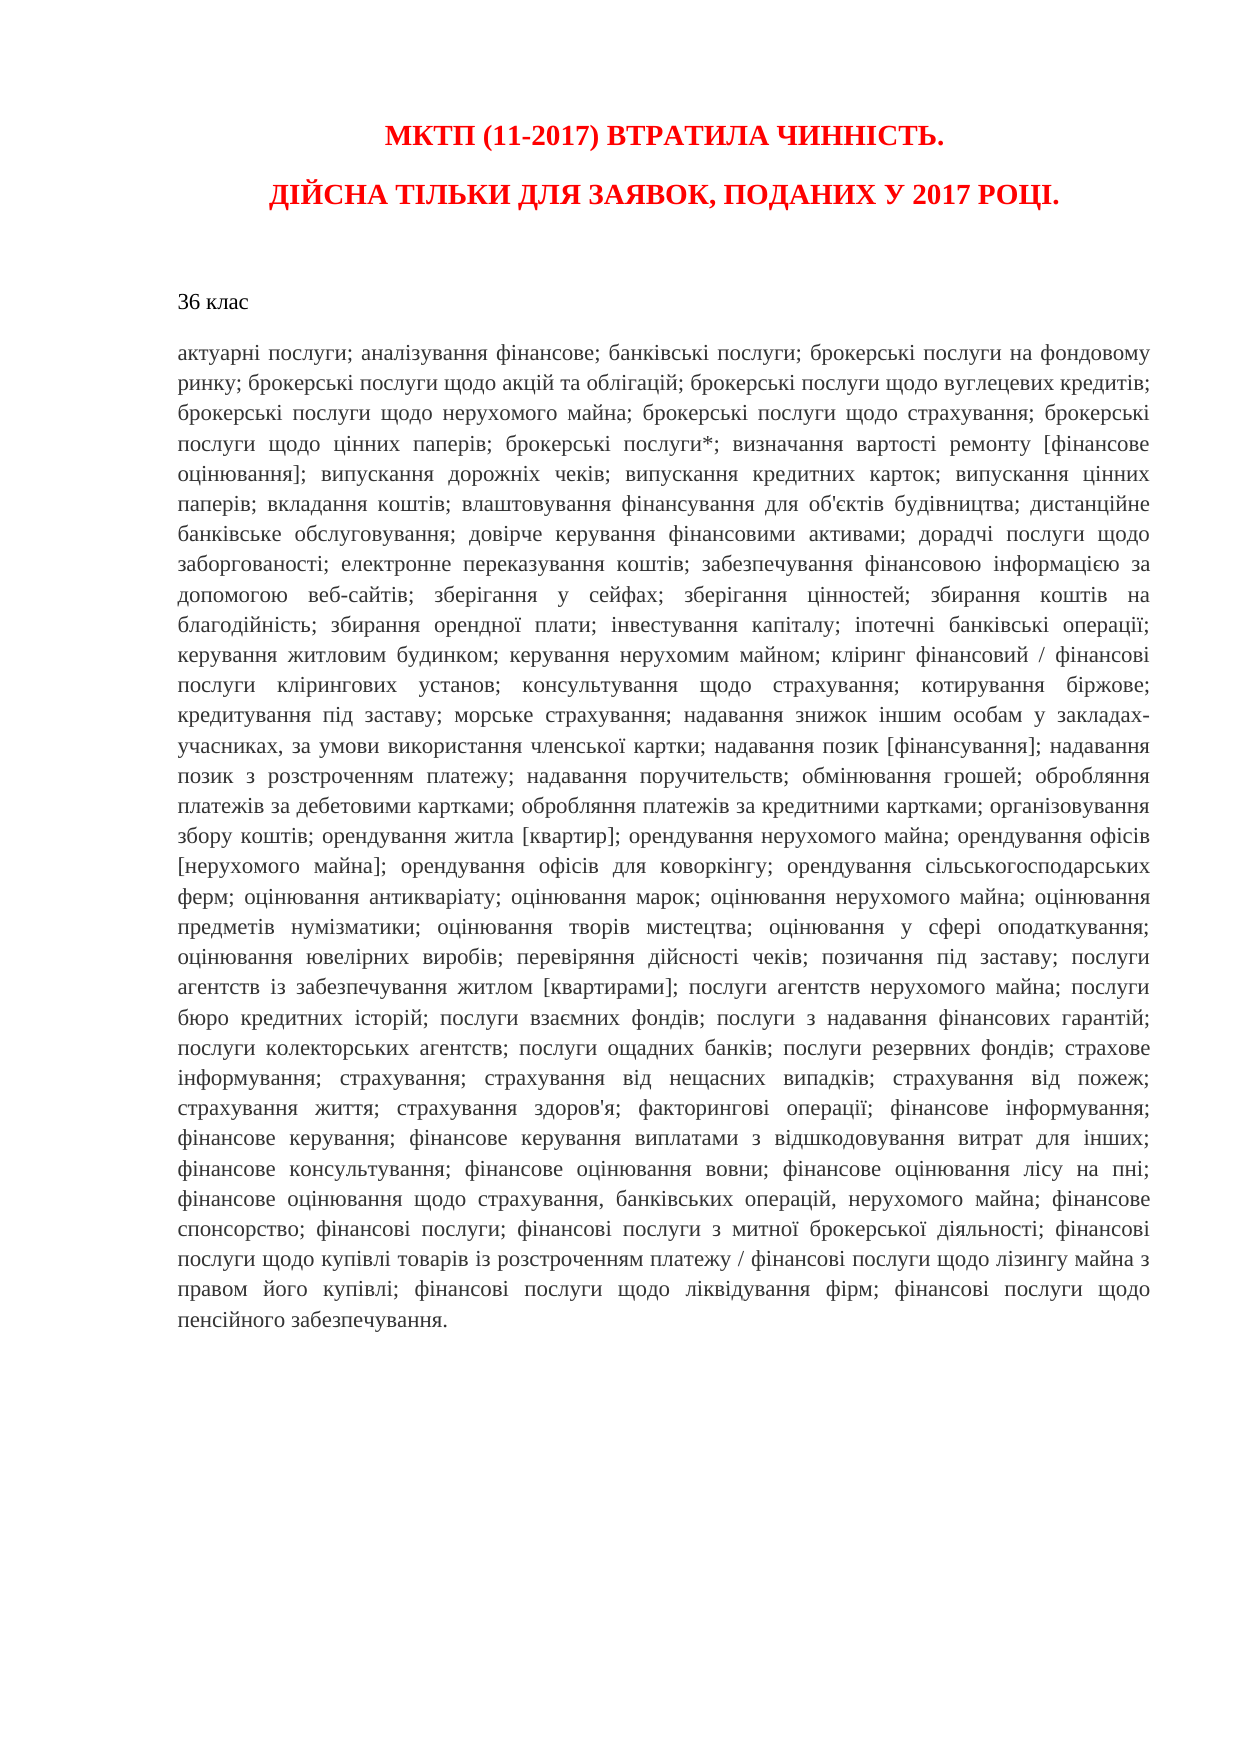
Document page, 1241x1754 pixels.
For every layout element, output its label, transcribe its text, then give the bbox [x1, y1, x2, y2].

text 36 клас [177, 288, 1152, 314]
text МКТП (11-2017) ВТРАТИЛА ЧИННІСТЬ. [177, 118, 1152, 152]
text актуарні послуги; аналізування фінансове; банківські послуги; брокерські послуги на фондовому ринку; брокерські послуги щодо акцій та облігацій; брокерські послуги щодо вуглецевих кредитів; брокерські послуги щодо нерухомого майна; брокерські послуги щодо страхування; брокерські послуги щодо цінних паперів; брокерські послуги*; визначання вартості ремонту [фінансове оцінювання]; випускання дорожніх чеків; випускання кредитних карток; випускання цінних паперів; вкладання коштів; влаштовування фінансування для об'єктів будівництва; дистанційне банківське обслуговування; довірче керування фінансовими активами; дорадчі послуги щодо заборгованості; електронне переказування коштів; забезпечування фінансовою інформацією за допомогою веб-сайтів; зберігання у сейфах; зберігання цінностей; збирання коштів на благодійність; збирання орендної плати; інвестування капіталу; іпотечні банківські операції; керування житловим будинком; керування нерухомим майном; кліринг фінансовий / фінансові послуги клірингових установ; консультування щодо страхування; котирування біржове; кредитування під заставу; морське страхування; надавання знижок іншим особам у закладах-учасниках, за умови використання членської картки; надавання позик [фінансування]; надавання позик з розстроченням платежу; надавання поручительств; обмінювання грошей; обробляння платежів за дебетовими картками; обробляння платежів за кредитними картками; організовування збору коштів; орендування житла [квартир]; орендування нерухомого майна; орендування офісів [нерухомого майна]; орендування офісів для коворкінгу; орендування сільськогосподарських ферм; оцінювання антикваріату; оцінювання марок; оцінювання нерухомого майна; оцінювання предметів нумізматики; оцінювання творів мистецтва; оцінювання у сфері оподаткування; оцінювання ювелірних виробів; перевіряння дійсності чеків; позичання під заставу; послуги агентств із забезпечування житлом [квартирами]; послуги агентств нерухомого майна; послуги бюро кредитних історій; послуги взаємних фондів; послуги з надавання фінансових гарантій; послуги колекторських агентств; послуги ощадних банків; послуги резервних фондів; страхове інформування; страхування; страхування від нещасних випадків; страхування від пожеж; страхування життя; страхування здоров'я; факторингові операції; фінансове інформування; фінансове керування; фінансове керування виплатами з відшкодовування витрат для інших; фінансове консультування; фінансове оцінювання вовни; фінансове оцінювання лісу на пні; фінансове оцінювання щодо страхування, банківських операцій, нерухомого майна; фінансове спонсорство; фінансові послуги; фінансові послуги з митної брокерської діяльності; фінансові послуги щодо купівлі товарів із розстроченням платежу / фінансові послуги щодо лізингу майна з правом його купівлі; фінансові послуги щодо ліквідування фірм; фінансові послуги щодо пенсійного забезпечування. [177, 339, 1152, 1332]
text ДІЙСНА ТІЛЬКИ ДЛЯ ЗАЯВОК, ПОДАНИХ У 2017 РОЦІ. [177, 177, 1152, 211]
